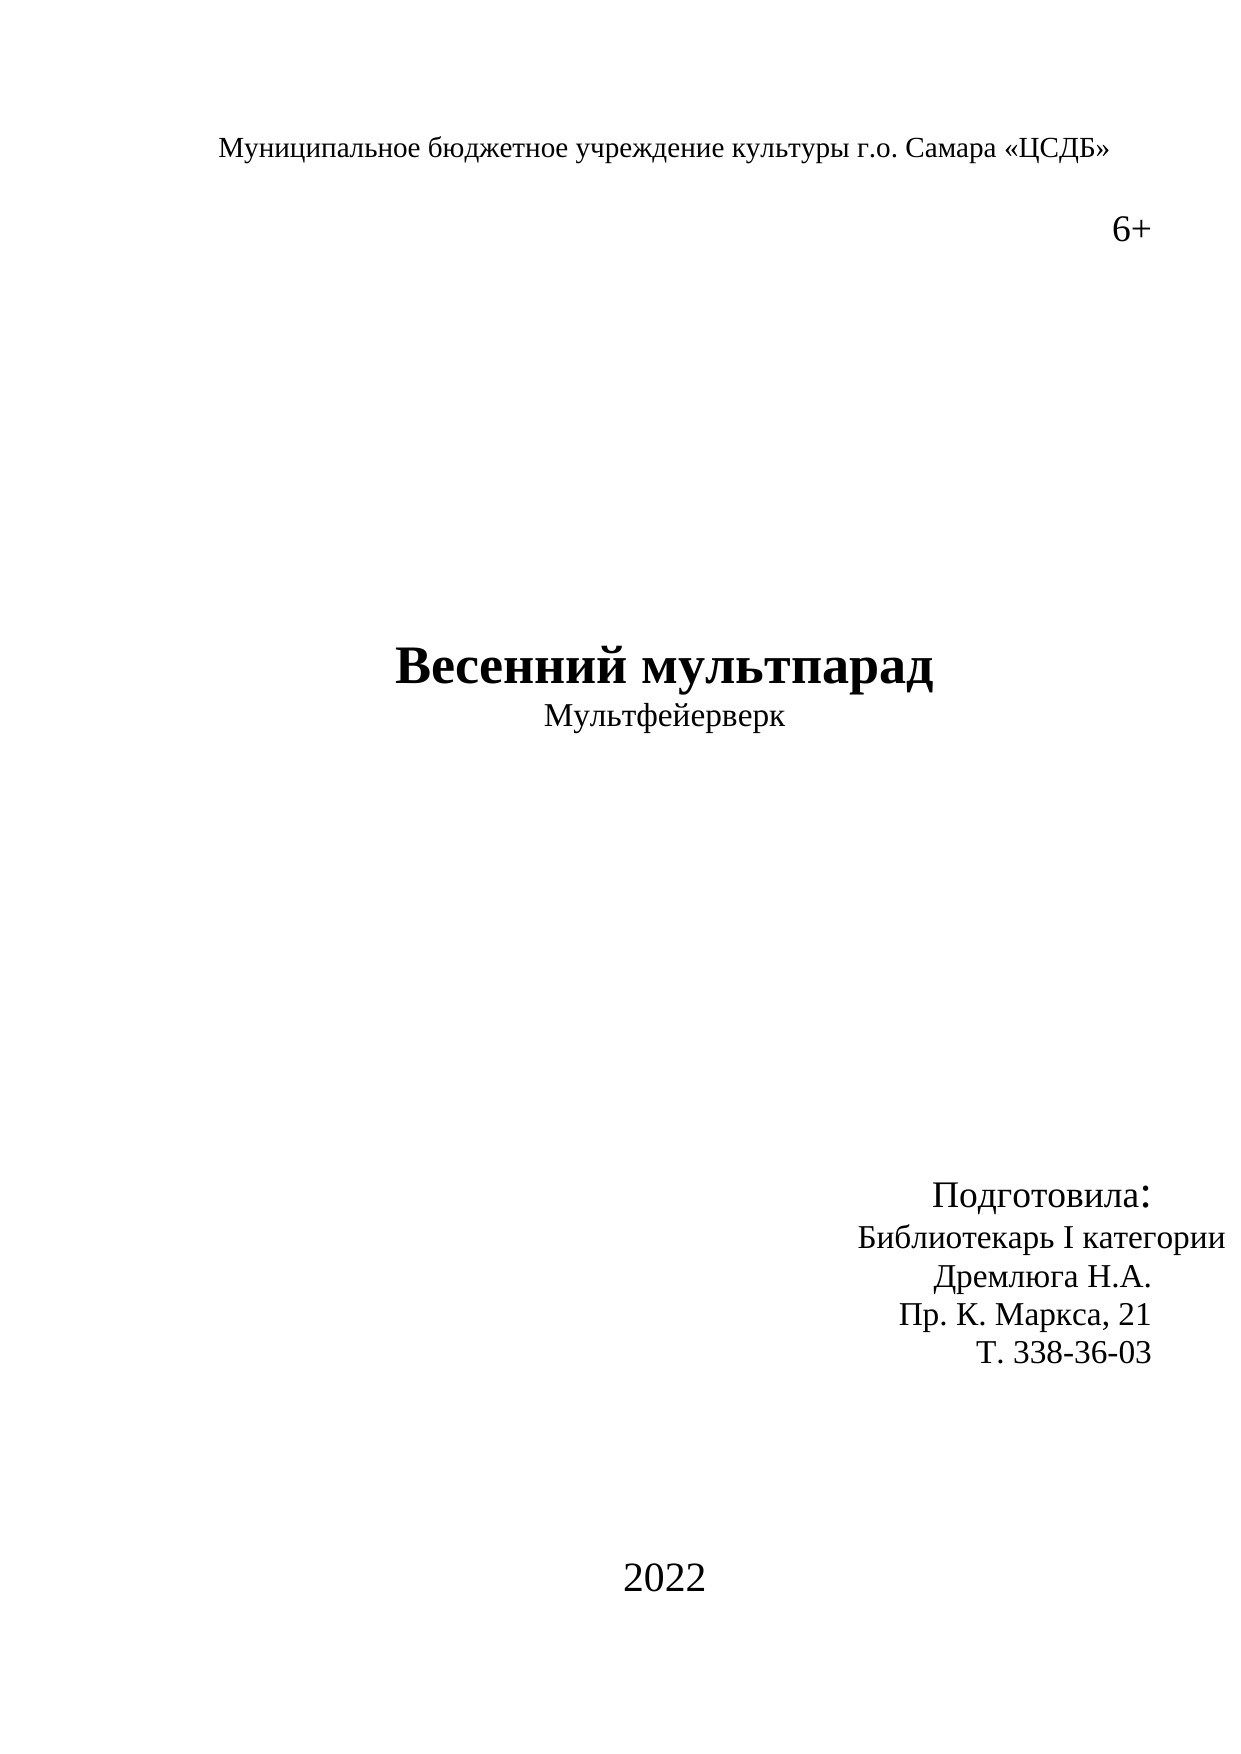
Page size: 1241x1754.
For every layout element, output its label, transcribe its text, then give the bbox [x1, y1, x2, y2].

text 2022 [177, 1553, 1152, 1601]
text Подготовила: [177, 1165, 1152, 1217]
text Библиотекарь I категории [177, 1217, 1152, 1256]
text Мультфейерверк [177, 695, 1152, 733]
text 6+ [177, 206, 1152, 249]
text Дремлюга Н.А. [177, 1256, 1152, 1294]
text Весенний мультпарад [177, 633, 1152, 695]
text Пр. К. Маркса, 21 [177, 1294, 1152, 1332]
text Т. 338-36-03 [177, 1332, 1152, 1371]
text Муниципальное бюджетное учреждение культуры г.о. Самара «ЦСДБ» [177, 130, 1152, 163]
